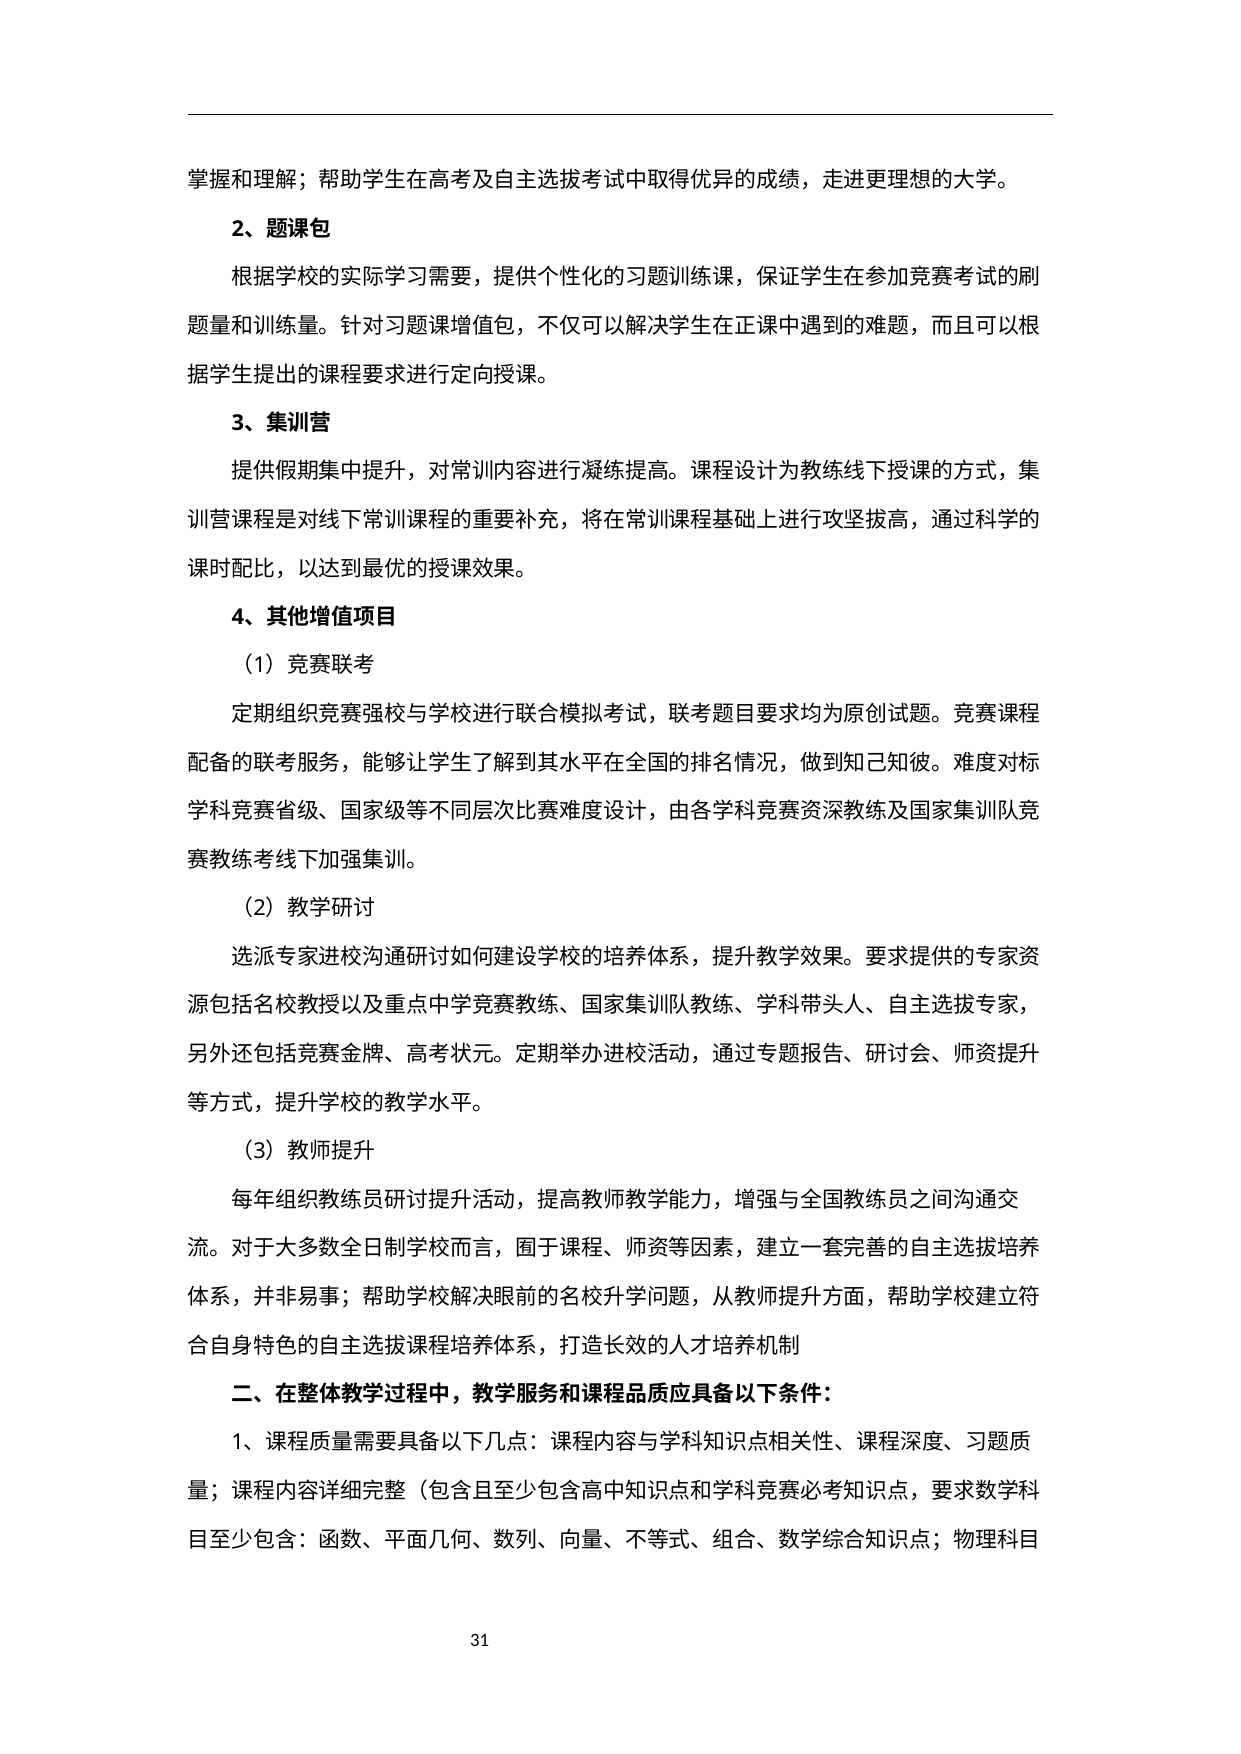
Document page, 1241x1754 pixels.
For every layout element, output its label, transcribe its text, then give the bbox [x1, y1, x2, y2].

text （1）竞赛联考 [187, 647, 1053, 679]
text （3）教师提升 [187, 1133, 1053, 1165]
text 二、在整体教学过程中，教学服务和课程品质应具备以下条件： [187, 1376, 1053, 1408]
text 4、其他增值项目 [187, 599, 1053, 631]
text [187, 1424, 1053, 1554]
text 选派专家进校沟通研讨如何建设学校的培养体系，提升教学效果。要求提供的专家资源包括名校教授以及重点中学竞赛教练、国家集训队教练、学科带头人、自主选拔专家，另外还包括竞赛金牌、高考状元。定期举办进校活动，通过专题报告、研讨会、师资提升等方式，提升学校的教学水平。 [187, 938, 1053, 1117]
text 2、题课包 [187, 210, 1053, 243]
text 3、集训营 [187, 404, 1053, 437]
text 每年组织教练员研讨提升活动，提高教师教学能力，增强与全国教练员之间沟通交流。对于大多数全日制学校而言，囿于课程、师资等因素，建立一套完善的自主选拔培养体系，并非易事；帮助学校解决眼前的名校升学问题，从教师提升方面，帮助学校建立符合自身特色的自主选拔课程培养体系，打造长效的人才培养机制 [187, 1181, 1053, 1360]
text 提供假期集中提升，对常训内容进行凝练提高。课程设计为教练线下授课的方式，集训营课程是对线下常训课程的重要补充，将在常训课程基础上进行攻坚拔高，通过科学的课时配比，以达到最优的授课效果。 [187, 453, 1053, 583]
text 根据学校的实际学习需要，提供个性化的习题训练课，保证学生在参加竞赛考试的刷题量和训练量。针对习题课增值包，不仅可以解决学生在正课中遇到的难题，而且可以根据学生提出的课程要求进行定向授课。 [187, 259, 1053, 389]
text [187, 162, 1053, 194]
text 定期组织竞赛强校与学校进行联合模拟考试，联考题目要求均为原创试题。竞赛课程配备的联考服务，能够让学生了解到其水平在全国的排名情况，做到知己知彼。难度对标学科竞赛省级、国家级等不同层次比赛难度设计，由各学科竞赛资深教练及国家集训队竞赛教练考线下加强集训。 [187, 695, 1053, 874]
text （2）教学研讨 [187, 890, 1053, 922]
